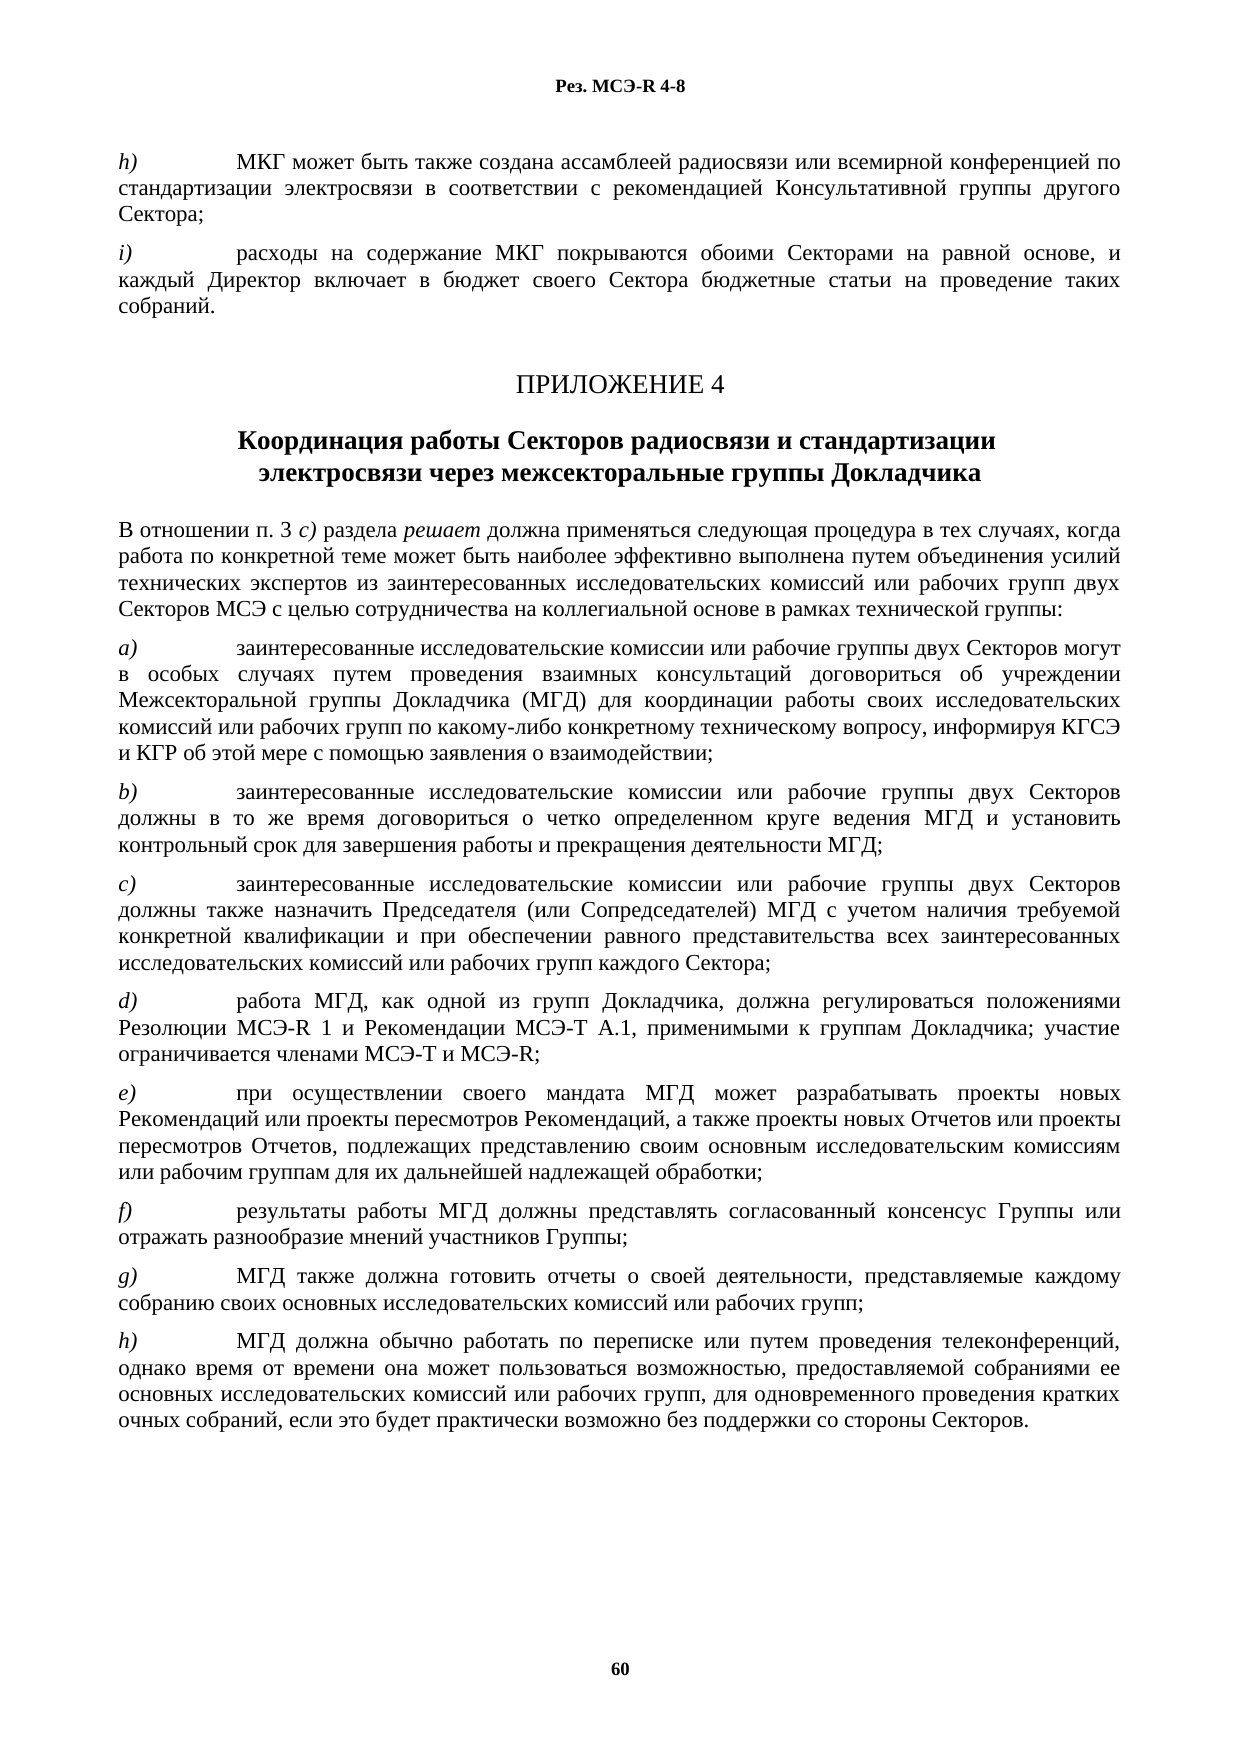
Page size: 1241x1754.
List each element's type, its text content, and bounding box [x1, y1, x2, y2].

text e) при осуществлении своего мандата МГД может разрабатывать проекты новых Рекомендаций или проекты пересмотров Рекомендаций, а также проекты новых Отчетов или проекты пересмотров Отчетов, подлежащих представлению своим основным исследовательским комиссиям или рабочим группам для их дальнейшей надлежащей обработки; [118, 1079, 1122, 1184]
text c) заинтересованные исследовательские комиссии или рабочие группы двух Секторов должны также назначить Председателя (или Сопредседателей) МГД с учетом наличия требуемой конкретной квалификации и при обеспечении равного представительства всех заинтересованных исследовательских комиссий или рабочих групп каждого Сектора; [118, 870, 1122, 975]
text a) заинтересованные исследовательские комиссии или рабочие группы двух Секторов могут в особых случаях путем проведения взаимных консультаций договориться об учреждении Межсекторальной группы Докладчика (МГД) для координации работы своих исследовательских комиссий или рабочих групп по какому-либо конкретному техническому вопросу, информируя КГСЭ и КГР об этой мере с помощью заявления о взаимодействии; [118, 634, 1122, 766]
title Координация работы Секторов радиосвязи и стандартизации электросвязи через межсекторальные группы Докладчика [118, 424, 1122, 487]
text i) расходы на содержание МКГ покрываются обоими Секторами на равной основе, и каждый Директор включает в бюджет своего Сектора бюджетные статьи на проведение таких собраний. [118, 239, 1122, 318]
text b) заинтересованные исследовательские комиссии или рабочие группы двух Секторов должны в то же время договориться о четко определенном круге ведения МГД и установить контрольный срок для завершения работы и прекращения деятельности МГД; [118, 778, 1122, 857]
title В отношении п. 3 с) раздела решает должна применяться следующая процедура в тех случаях, когда работа по конкретной теме может быть наиболее эффективно выполнена путем объединения усилий технических экспертов из заинтересованных исследовательских комиссий или рабочих групп двух Секторов МСЭ с целью сотрудничества на коллегиальной основе в рамках технической группы: [118, 516, 1122, 621]
text f) результаты работы МГД должны представлять согласованный консенсус Группы или отражать разнообразие мнений участников Группы; [118, 1197, 1122, 1250]
text h) МКГ может быть также создана ассамблеей радиосвязи или всемирной конференцией по стандартизации электросвязи в соответствии с рекомендацией Консультативной группы другого Сектора; [118, 148, 1122, 227]
text Приложение 4 [118, 368, 1122, 399]
text d) работа МГД, как одной из групп Докладчика, должна регулироваться положениями Резолюции МСЭ-R 1 и Рекомендации МСЭ-Т А.1, применимыми к группам Докладчика; участие ограничивается членами МСЭ-T и МСЭ-R; [118, 988, 1122, 1067]
text h) МГД должна обычно работать по переписке или путем проведения телеконференций, однако время от времени она может пользоваться возможностью, предоставляемой собраниями ее основных исследовательских комиссий или рабочих групп, для одновременного проведения кратких очных собраний, если это будет практически возможно без поддержки со стороны Секторов. [118, 1327, 1122, 1433]
text g) МГД также должна готовить отчеты о своей деятельности, представляемые каждому собранию своих основных исследовательских комиссий или рабочих групп; [118, 1262, 1122, 1315]
